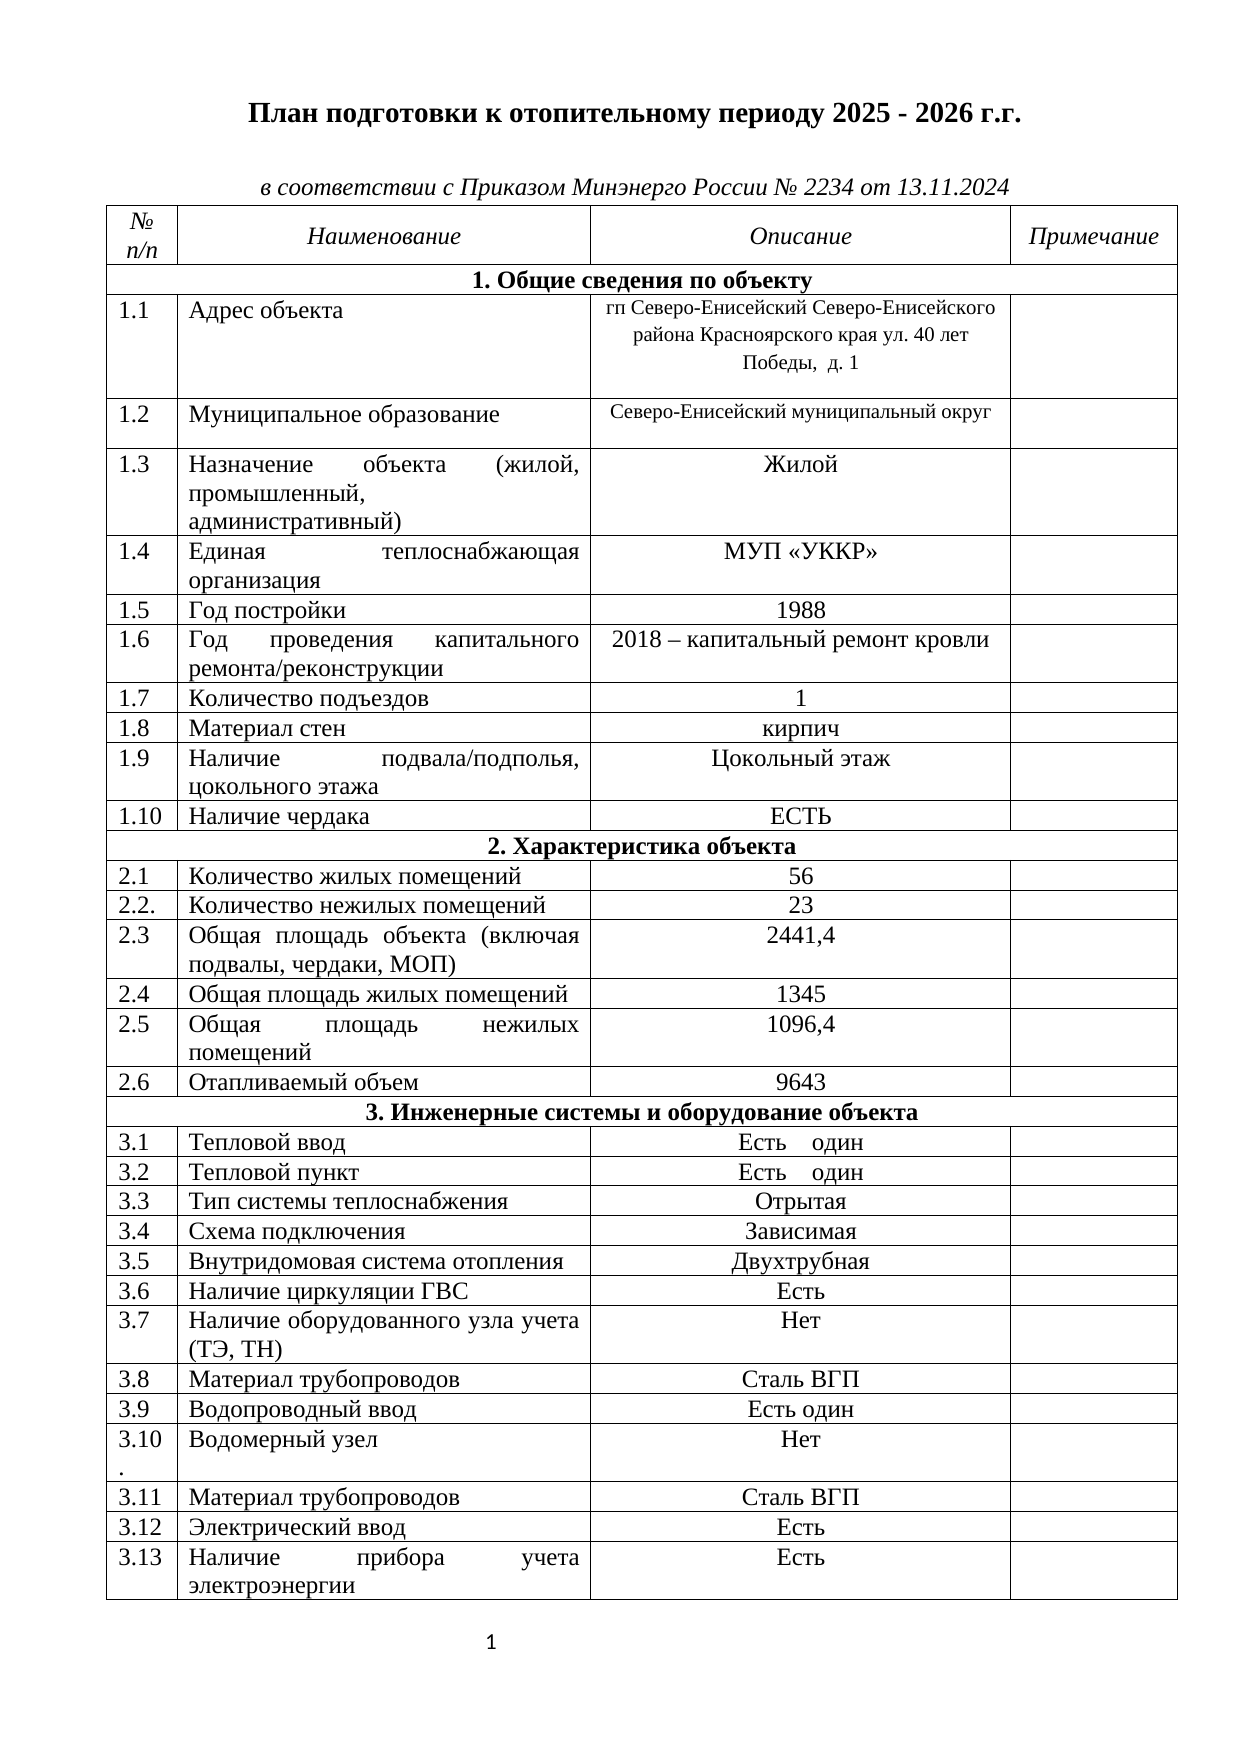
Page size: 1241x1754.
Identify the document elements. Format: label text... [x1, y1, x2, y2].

table_cell Наличие подвала/подполья, цокольного этажа [178, 743, 590, 800]
text в соответствии с Приказом Минэнерго России № 2234 от 13.11.2024 [118, 172, 1152, 201]
table_cell Есть один [591, 1157, 1010, 1185]
table_cell Год проведения капитального ремонта/реконструкции [178, 625, 590, 682]
table_cell Водомерный узел [178, 1424, 590, 1481]
table_cell [1011, 625, 1177, 682]
table_cell 3.8 [107, 1364, 177, 1393]
table_cell Есть [591, 1276, 1010, 1304]
table_cell 2. Характеристика объекта [107, 831, 1177, 860]
table_cell 3.7 [107, 1306, 177, 1363]
table_cell МУП «УККР» [591, 536, 1010, 594]
table_cell Материал стен [178, 713, 590, 742]
table_cell Наличие циркуляции ГВС [178, 1276, 590, 1304]
table_cell Северо-Енисейский муниципальный округ [591, 399, 1010, 448]
table_cell [1011, 1067, 1177, 1096]
table_cell Жилой [591, 449, 1010, 535]
table_cell Схема подключения [178, 1216, 590, 1245]
table_cell Муниципальное образование [178, 399, 590, 448]
table_cell Тепловой пункт [178, 1157, 590, 1185]
table_cell [1011, 595, 1177, 623]
table_header Наименование [178, 206, 590, 264]
table_cell [1011, 1127, 1177, 1156]
table_cell 1.6 [107, 625, 177, 682]
table_cell 3.9 [107, 1394, 177, 1423]
table_header Примечание [1011, 206, 1177, 264]
table_cell 1.2 [107, 399, 177, 448]
table_cell Тепловой ввод [178, 1127, 590, 1156]
table_cell Двухтрубная [591, 1246, 1010, 1275]
table_cell [1011, 1394, 1177, 1423]
table_header Описание [591, 206, 1010, 264]
table_cell 1 [591, 683, 1010, 712]
table_cell Количество жилых помещений [178, 861, 590, 889]
table_cell [1011, 1157, 1177, 1185]
table_cell 1.9 [107, 743, 177, 800]
table_cell Есть один [591, 1127, 1010, 1156]
table_cell Единая теплоснабжающая организация [178, 536, 590, 594]
table_cell Наличие прибора учета электроэнергии [178, 1542, 590, 1599]
table_cell Нет [591, 1424, 1010, 1481]
table_cell 1988 [591, 595, 1010, 623]
table_cell Общая площадь нежилых помещений [178, 1009, 590, 1066]
table_cell Электрический ввод [178, 1512, 590, 1541]
table_cell 2.3 [107, 920, 177, 978]
table_cell Сталь ВГП [591, 1364, 1010, 1393]
table_cell Общая площадь жилых помещений [178, 979, 590, 1008]
table_cell 9643 [591, 1067, 1010, 1096]
table_cell 3.6 [107, 1276, 177, 1304]
table_cell [1011, 861, 1177, 889]
table_cell [1011, 399, 1177, 448]
table_cell [1011, 1424, 1177, 1481]
table_cell [1011, 536, 1177, 594]
table_cell 56 [591, 861, 1010, 889]
table_cell 2.4 [107, 979, 177, 1008]
table_cell [1011, 1009, 1177, 1066]
table_cell Цокольный этаж [591, 743, 1010, 800]
table_cell 1.1 [107, 295, 177, 398]
table_cell 3.4 [107, 1216, 177, 1245]
table_cell 2018 – капитальный ремонт кровли [591, 625, 1010, 682]
table_cell 1.10 [107, 801, 177, 830]
table_cell Наличие оборудованного узла учета (ТЭ, ТН) [178, 1306, 590, 1363]
table_cell Зависимая [591, 1216, 1010, 1245]
table_cell Внутридомовая система отопления [178, 1246, 590, 1275]
table_cell Отапливаемый объем [178, 1067, 590, 1096]
table_cell Отрытая [591, 1186, 1010, 1215]
table_cell [1011, 713, 1177, 742]
table_cell [1011, 1542, 1177, 1599]
table_cell Общая площадь объекта (включая подвалы, чердаки, МОП) [178, 920, 590, 978]
table_cell 3.2 [107, 1157, 177, 1185]
table_cell 2.2. [107, 891, 177, 919]
table_cell 2.1 [107, 861, 177, 889]
table_cell 1.8 [107, 713, 177, 742]
table_cell [1011, 1364, 1177, 1393]
table_cell Количество нежилых помещений [178, 891, 590, 919]
table_cell Назначение объекта (жилой, промышленный, административный) [178, 449, 590, 535]
table_cell 1.3 [107, 449, 177, 535]
table_cell [1011, 1216, 1177, 1245]
table_cell 1. Общие сведения по объекту [107, 265, 1177, 294]
table_cell 3.10. [107, 1424, 177, 1481]
table_cell 1.7 [107, 683, 177, 712]
table_cell 23 [591, 891, 1010, 919]
table_cell Нет [591, 1306, 1010, 1363]
table_cell Материал трубопроводов [178, 1364, 590, 1393]
table_cell 3.1 [107, 1127, 177, 1156]
table_cell Наличие чердака [178, 801, 590, 830]
table_cell кирпич [591, 713, 1010, 742]
table_cell Есть [591, 1512, 1010, 1541]
table_cell [1011, 1186, 1177, 1215]
table_cell 2441,4 [591, 920, 1010, 978]
table_cell 1.5 [107, 595, 177, 623]
table_cell 3.11 [107, 1482, 177, 1511]
table_cell [1011, 920, 1177, 978]
table_cell 3.5 [107, 1246, 177, 1275]
table_cell Водопроводный ввод [178, 1394, 590, 1423]
table_cell [1011, 1246, 1177, 1275]
table_cell Тип системы теплоснабжения [178, 1186, 590, 1215]
table_cell [1011, 1276, 1177, 1304]
table_cell 2.5 [107, 1009, 177, 1066]
table_cell ЕСТЬ [591, 801, 1010, 830]
table_cell Адрес объекта [178, 295, 590, 398]
table_cell [1011, 1482, 1177, 1511]
table_cell [1011, 295, 1177, 398]
text План подготовки к отопительному периоду 2025 - 2026 г.г. [118, 95, 1152, 129]
table_header № п/п [107, 206, 177, 264]
table_cell [1011, 743, 1177, 800]
table_cell гп Северо-Енисейский Северо-Енисейского района Красноярского края ул. 40 лет Победы, д. 1 [591, 295, 1010, 398]
table_cell [1011, 449, 1177, 535]
table_cell Сталь ВГП [591, 1482, 1010, 1511]
table_cell [1011, 1512, 1177, 1541]
table_cell [1011, 1306, 1177, 1363]
table_cell Материал трубопроводов [178, 1482, 590, 1511]
table_cell 3.3 [107, 1186, 177, 1215]
table_cell 2.6 [107, 1067, 177, 1096]
table_cell Есть один [591, 1394, 1010, 1423]
table_cell 1096,4 [591, 1009, 1010, 1066]
table_cell [1011, 891, 1177, 919]
table_cell 3.12 [107, 1512, 177, 1541]
table_cell 3.13 [107, 1542, 177, 1599]
table_cell Есть [591, 1542, 1010, 1599]
table_cell [1011, 683, 1177, 712]
table_cell Количество подъездов [178, 683, 590, 712]
table_cell 1.4 [107, 536, 177, 594]
table_cell [1011, 979, 1177, 1008]
table_cell [1011, 801, 1177, 830]
table_cell Год постройки [178, 595, 590, 623]
table_cell 1345 [591, 979, 1010, 1008]
table_cell 3. Инженерные системы и оборудование объекта [107, 1097, 1177, 1126]
